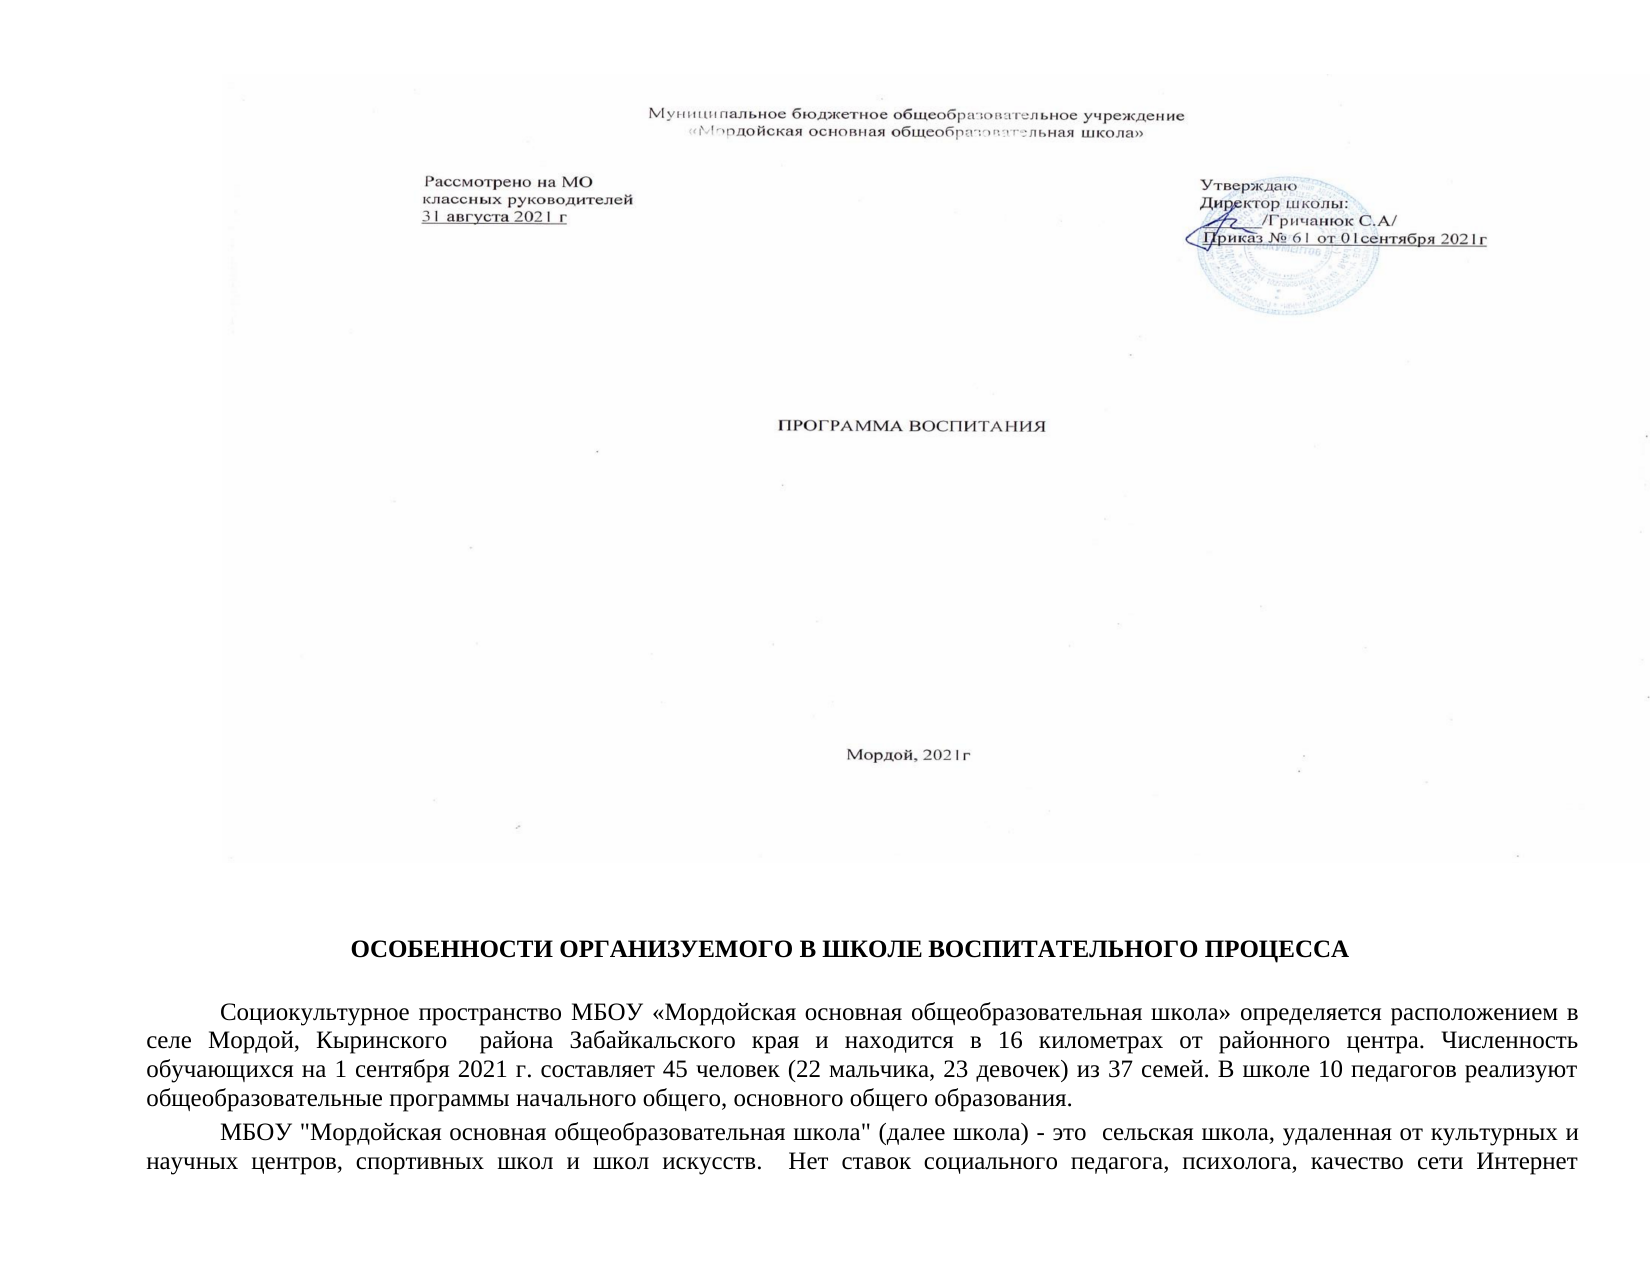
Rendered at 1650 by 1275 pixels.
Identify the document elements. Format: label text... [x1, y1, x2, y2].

text Социокультурное пространство МБОУ «Мордойская основная общеобразовательная школа» определяется расположением в селе Мордой, Кыринского района Забайкальского края и находится в 16 километрах от районного центра. Численность обучающихся на 1 сентября 2021 г. составляет 45 человек (22 мальчика, 23 девочек) из 37 семей. В школе 10 педагогов реализуют общеобразовательные программы начального общего, основного общего образования. [146, 997, 1580, 1112]
text ОСОБЕННОСТИ ОРГАНИЗУЕМОГО В ШКОЛЕ ВОСПИТАТЕЛЬНОГО ПРОЦЕССА [118, 934, 1582, 963]
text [146, 1117, 1580, 1175]
picture [221, 73, 1650, 863]
